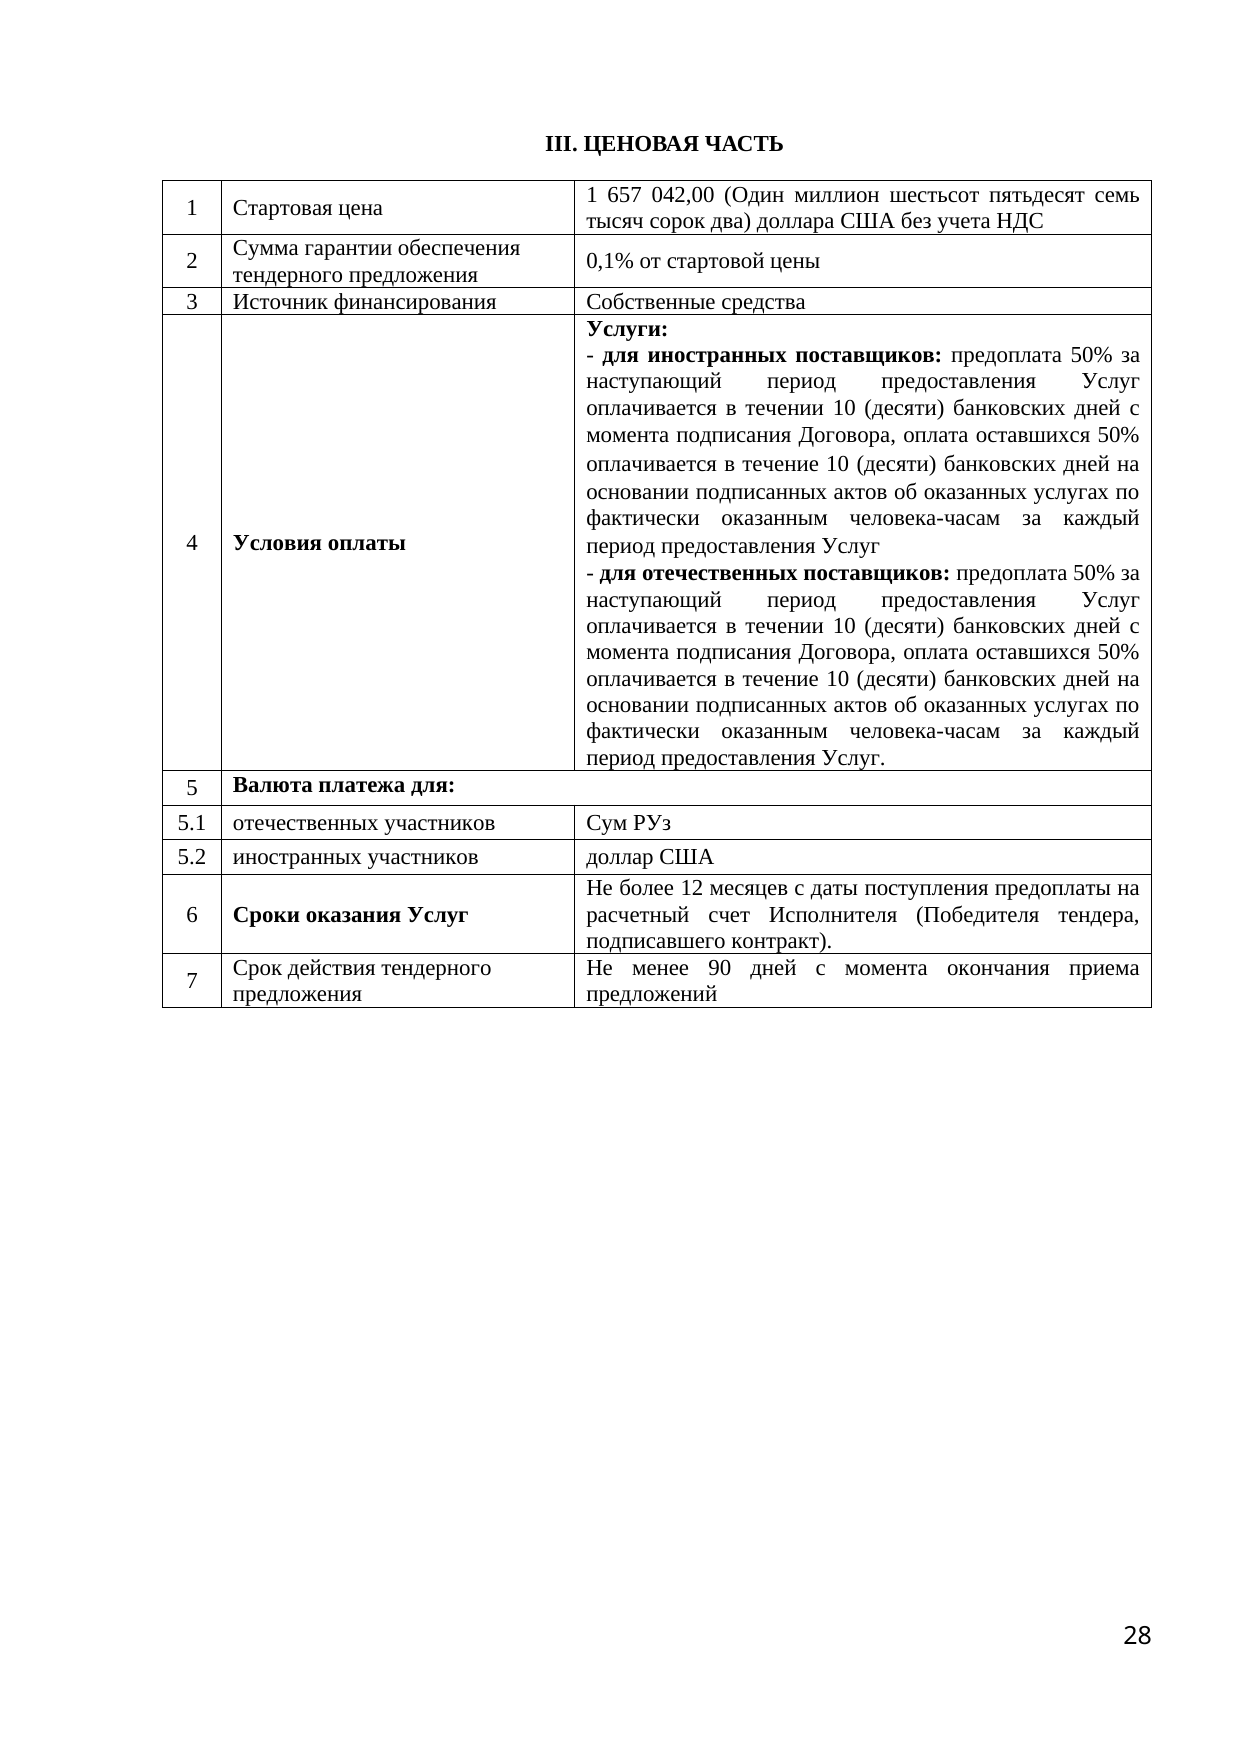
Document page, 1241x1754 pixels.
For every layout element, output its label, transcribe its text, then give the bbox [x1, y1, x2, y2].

table_cell Не менее 90 дней с момента окончания приема предложений [575, 954, 1151, 1007]
table_cell Сроки оказания Услуг [222, 875, 574, 953]
table_cell 5.1 [163, 806, 221, 839]
table_cell Собственные средства [575, 288, 1151, 314]
table_cell Срок действия тендерного предложения [222, 954, 574, 1007]
table_cell 3 [163, 288, 221, 314]
table_cell Сум РУз [575, 806, 1151, 839]
table_cell иностранных участников [222, 840, 574, 873]
table_cell 6 [163, 875, 221, 953]
table_cell Не более 12 месяцев с даты поступления предоплаты на расчетный счет Исполнителя (Победителя тендера, подписавшего контракт). [575, 875, 1151, 953]
table_cell 2 [163, 235, 221, 287]
table_cell 5.2 [163, 840, 221, 873]
table_cell 5 [163, 771, 221, 804]
table_cell Сумма гарантии обеспечения тендерного предложения [222, 235, 574, 287]
title III. ЦЕНОВАЯ ЧАСТЬ [177, 130, 1152, 156]
table_header 1 657 042,00 (Один миллион шестьсот пятьдесят семь тысяч сорок два) доллара США без учета НДС [575, 181, 1151, 234]
table_cell Источник финансирования [222, 288, 574, 314]
table_cell Валюта платежа для: [222, 771, 1151, 804]
table_header Стартовая цена [222, 181, 574, 234]
table_cell доллар США [575, 840, 1151, 873]
table_cell отечественных участников [222, 806, 574, 839]
table_cell Условия оплаты [222, 315, 574, 770]
table_cell Услуги: - для иностранных поставщиков: предоплата 50% за наступающий период предоставления Услуг оплачивается в течении 10 (десяти) банковских дней с момента подписания Договора, оплата оставшихся 50% оплачивается в течение 10 (десяти) банковских дней на основании подписанных актов об оказанных услугах по фактически оказанным человека-часам за каждый период предоставления Услуг - для отечественных поставщиков: предоплата 50% за наступающий период предоставления Услуг оплачивается в течении 10 (десяти) банковских дней с момента подписания Договора, оплата оставшихся 50% оплачивается в течение 10 (десяти) банковских дней на основании подписанных актов об оказанных услугах по фактически оказанным человека-часам за каждый период предоставления Услуг. [575, 315, 1151, 770]
table_cell 7 [163, 954, 221, 1007]
table_cell 0,1% от стартовой цены [575, 235, 1151, 287]
table_header 1 [163, 181, 221, 234]
table_cell 4 [163, 315, 221, 770]
